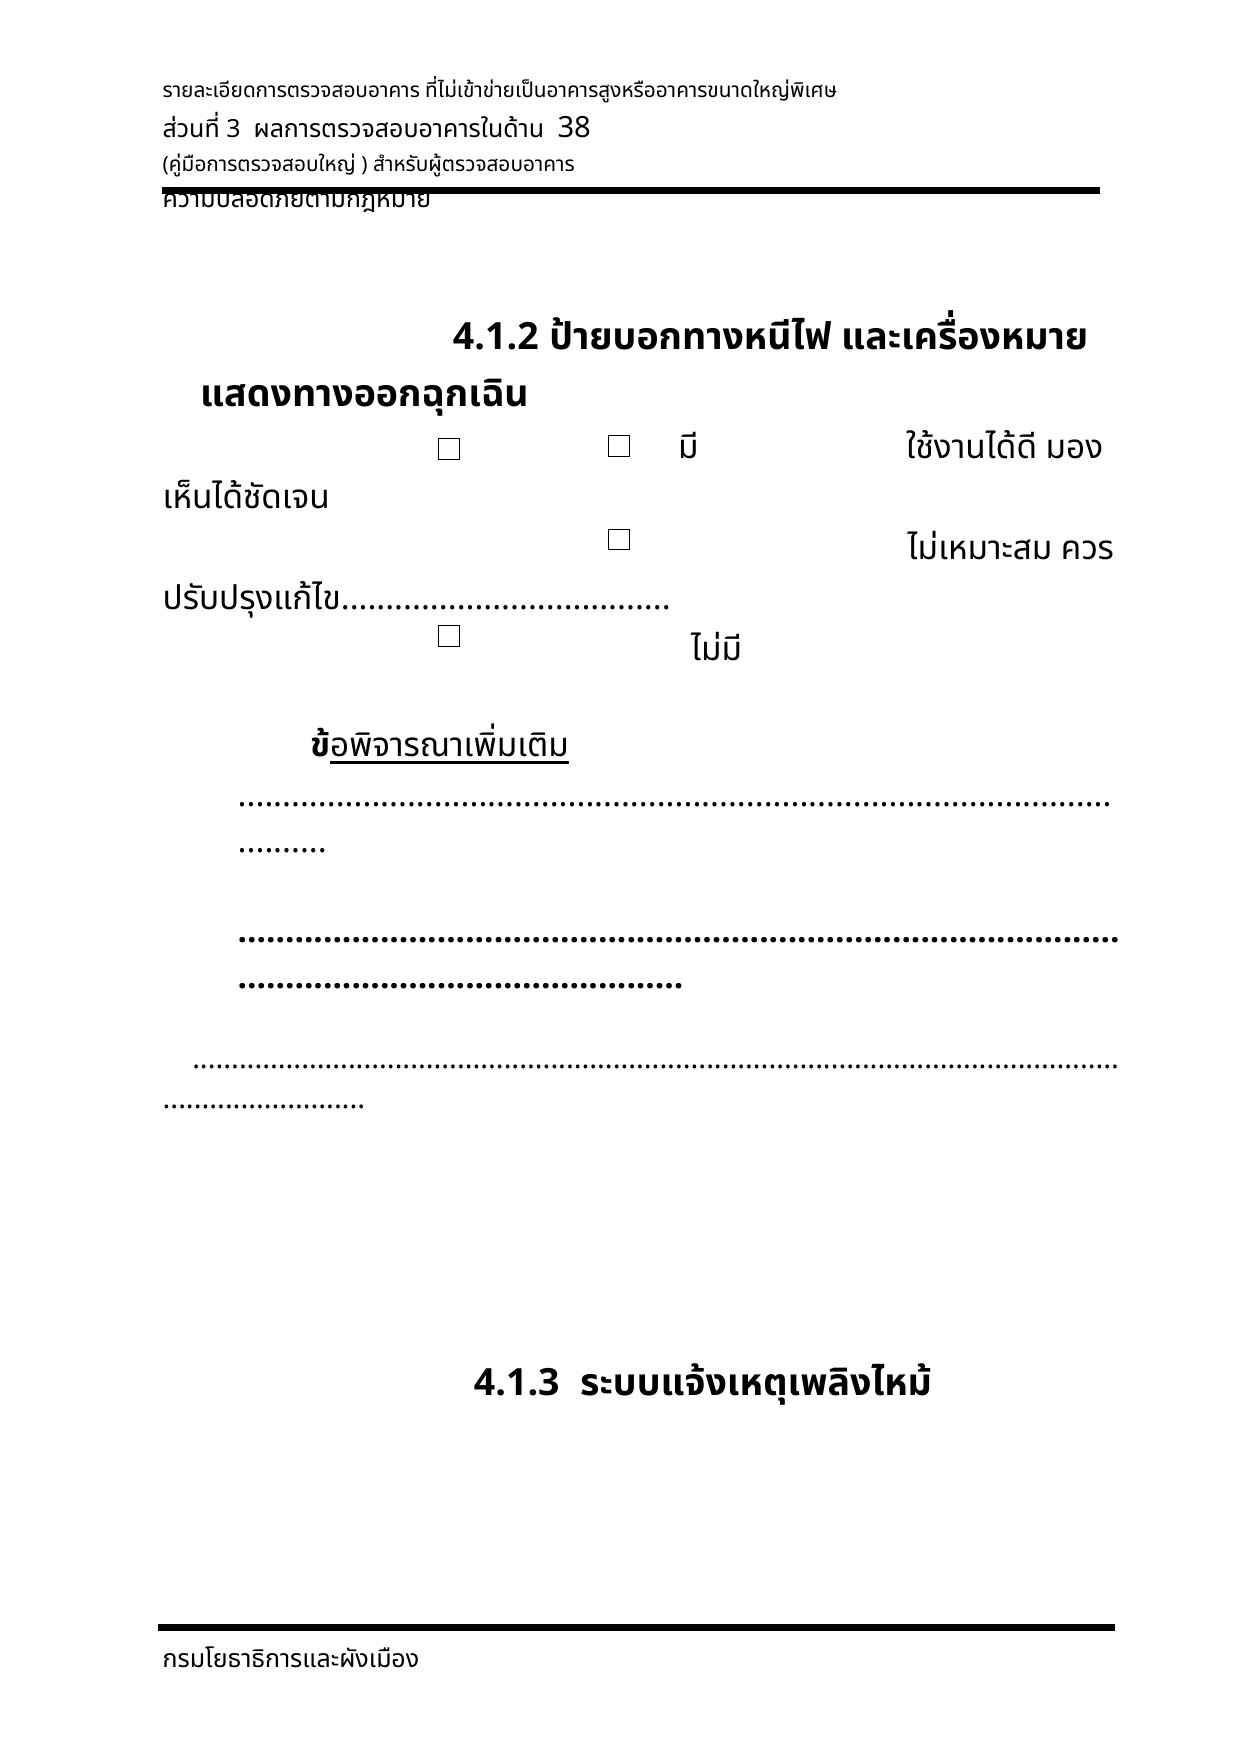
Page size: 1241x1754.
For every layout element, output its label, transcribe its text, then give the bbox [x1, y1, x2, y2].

text ............................................................................................................................................ [237, 862, 1122, 998]
text 4.1.2 ป้ายบอกทางหนีไฟ และเครื่องหมายแสดงทางออกฉุกเฉิน [200, 309, 1122, 423]
text ไม่เหมาะสม ควรปรับปรุงแก้ไข..................................... [162, 524, 1122, 625]
text ................................................................................................................................................. [162, 998, 1122, 1117]
text ข้อพิจารณาเพิ่มเติม ............................................................................................................ [237, 721, 1122, 862]
text 4.1.3 ระบบแจ้งเหตุเพลิงไหม้ [162, 1355, 1122, 1412]
text ไม่มี [162, 625, 1122, 675]
text มี ใช้งานได้ดี มองเห็นได้ชัดเจน [162, 423, 1122, 524]
